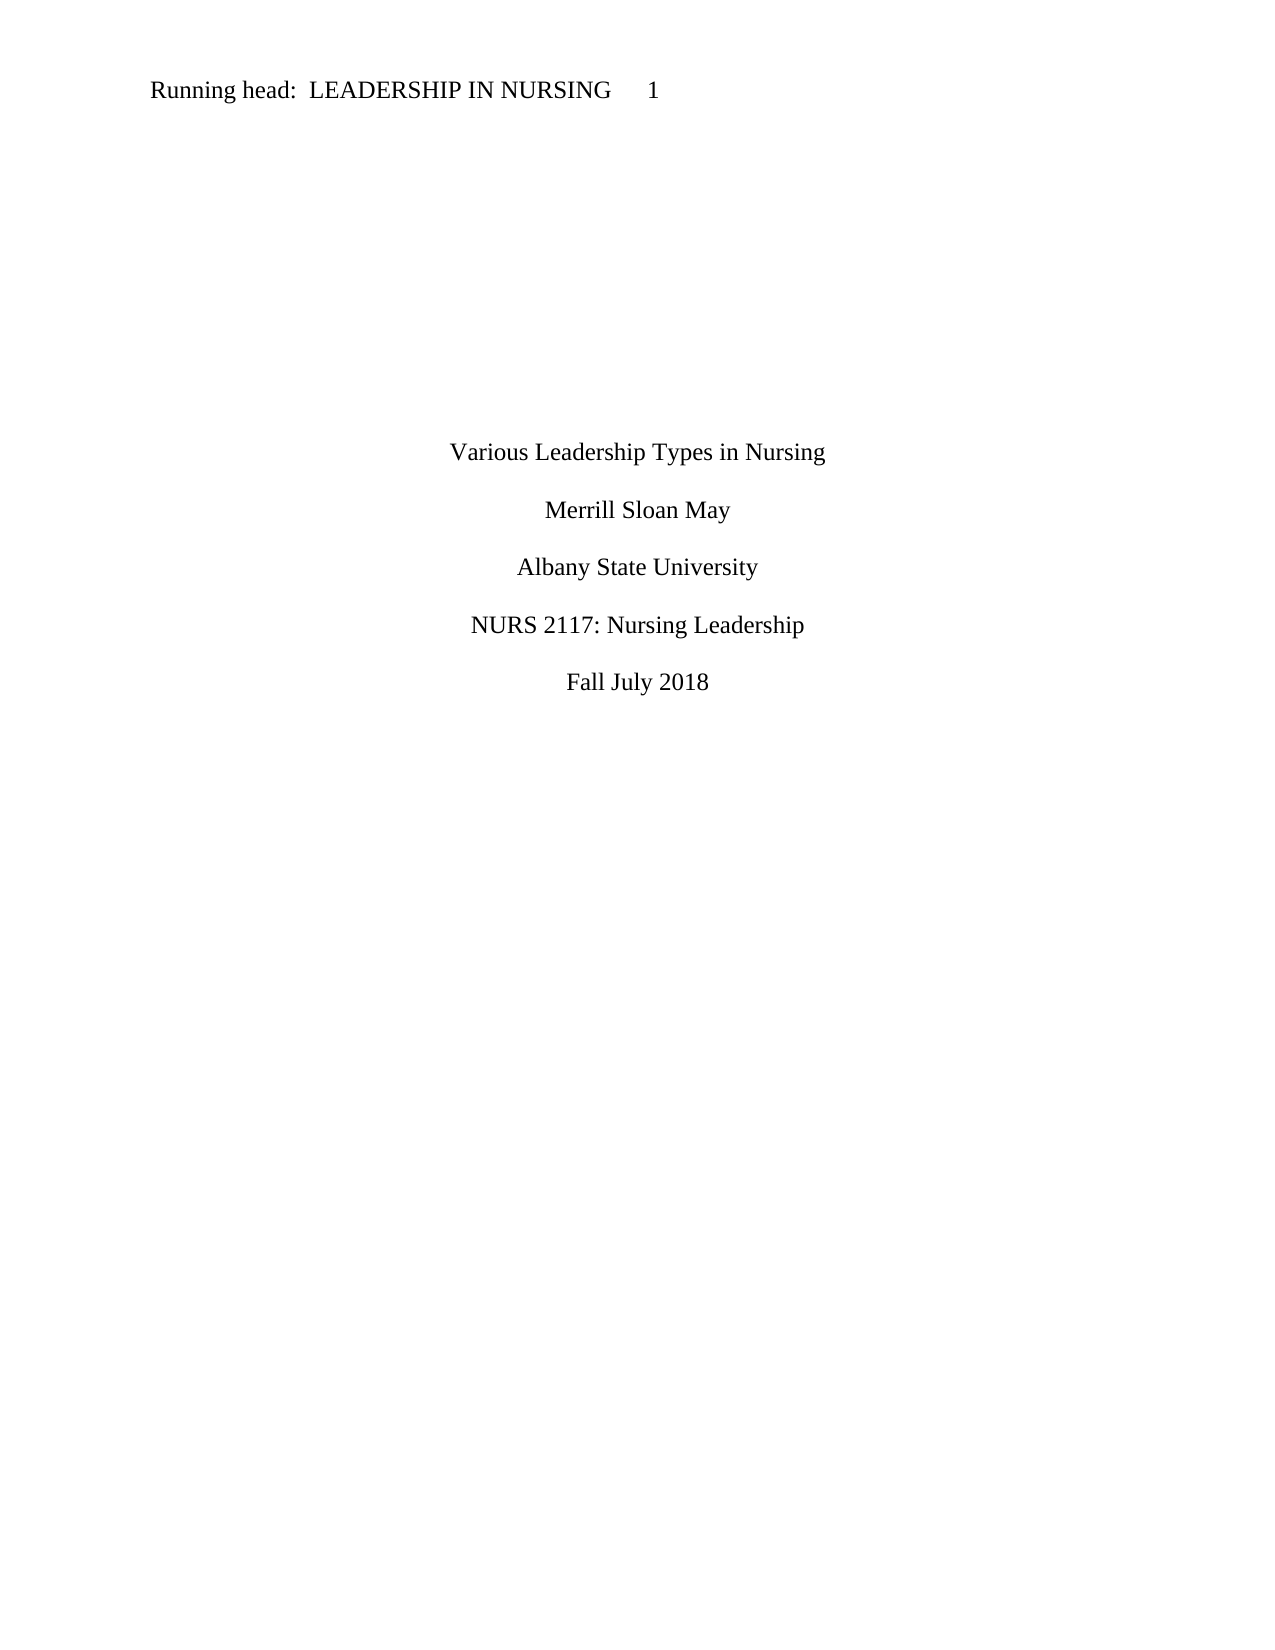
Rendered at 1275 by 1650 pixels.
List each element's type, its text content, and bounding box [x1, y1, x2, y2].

text Merrill Sloan May [150, 495, 1125, 524]
text Various Leadership Types in Nursing [150, 437, 1125, 466]
text NURS 2117: Nursing Leadership [150, 610, 1125, 639]
text Fall July 2018 [150, 667, 1125, 696]
text Albany State University [150, 552, 1125, 581]
